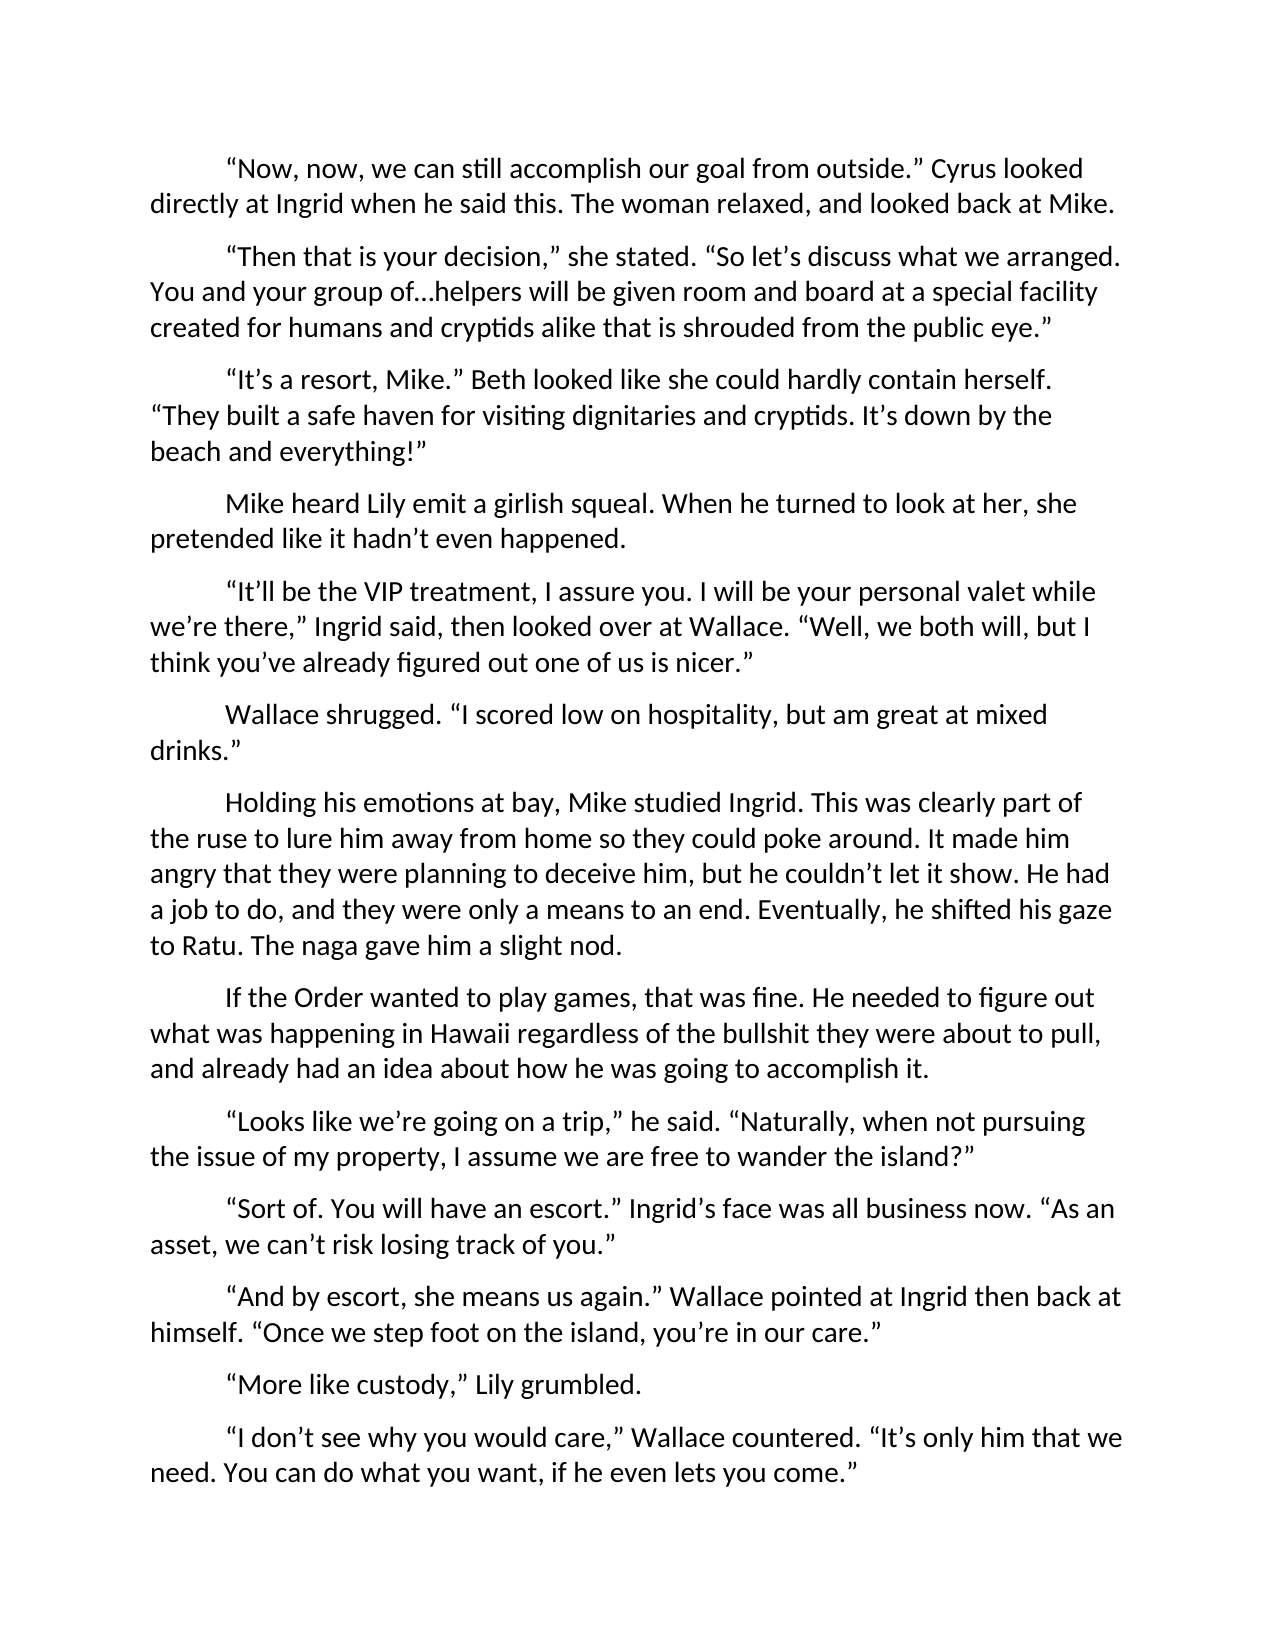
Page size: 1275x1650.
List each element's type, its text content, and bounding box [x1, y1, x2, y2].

text “Sort of. You will have an escort.” Ingrid’s face was all business now. “As an asset, we can’t risk losing track of you.” [150, 1191, 1125, 1262]
text Wallace shrugged. “I scored low on hospitality, but am great at mixed drinks.” [150, 696, 1125, 768]
text “I don’t see why you would care,” Wallace countered. “It’s only him that we need. You can do what you want, if he even lets you come.” [150, 1419, 1125, 1490]
text If the Order wanted to play games, that was fine. He needed to figure out what was happening in Hawaii regardless of the bullshit they were about to pull, and already had an idea about how he was going to accomplish it. [150, 979, 1125, 1086]
text “Looks like we’re going on a trip,” he said. “Naturally, when not pursuing the issue of my property, I assume we are free to wander the island?” [150, 1103, 1125, 1174]
text “It’ll be the VIP treatment, I assure you. I will be your personal valet while we’re there,” Ingrid said, then looked over at Wallace. “Well, we both will, but I think you’ve already figured out one of us is nicer.” [150, 573, 1125, 680]
text Mike heard Lily emit a girlish squeal. When he turned to look at her, she pretended like it hadn’t even happened. [150, 485, 1125, 556]
text “Now, now, we can still accomplish our goal from outside.” Cyrus looked directly at Ingrid when he said this. The woman relaxed, and looked back at Mike. [150, 150, 1125, 221]
text “Then that is your decision,” she stated. “So let’s discuss what we arranged. You and your group of…helpers will be given room and board at a special facility created for humans and cryptids alike that is shrouded from the public eye.” [150, 238, 1125, 345]
text Holding his emotions at bay, Mike studied Ingrid. This was clearly part of the ruse to lure him away from home so they could poke around. It made him angry that they were planning to deceive him, but he couldn’t let it show. He had a job to do, and they were only a means to an end. Eventually, he shifted his gaze to Ratu. The naga gave him a slight nod. [150, 784, 1125, 962]
text “And by escort, she means us again.” Wallace pointed at Ingrid then back at himself. “Once we step foot on the island, you’re in our care.” [150, 1278, 1125, 1350]
text “More like custody,” Lily grumbled. [150, 1366, 1125, 1402]
text “It’s a resort, Mike.” Beth looked like she could hardly contain herself. “They built a safe haven for visiting dignitaries and cryptids. It’s down by the beach and everything!” [150, 361, 1125, 468]
